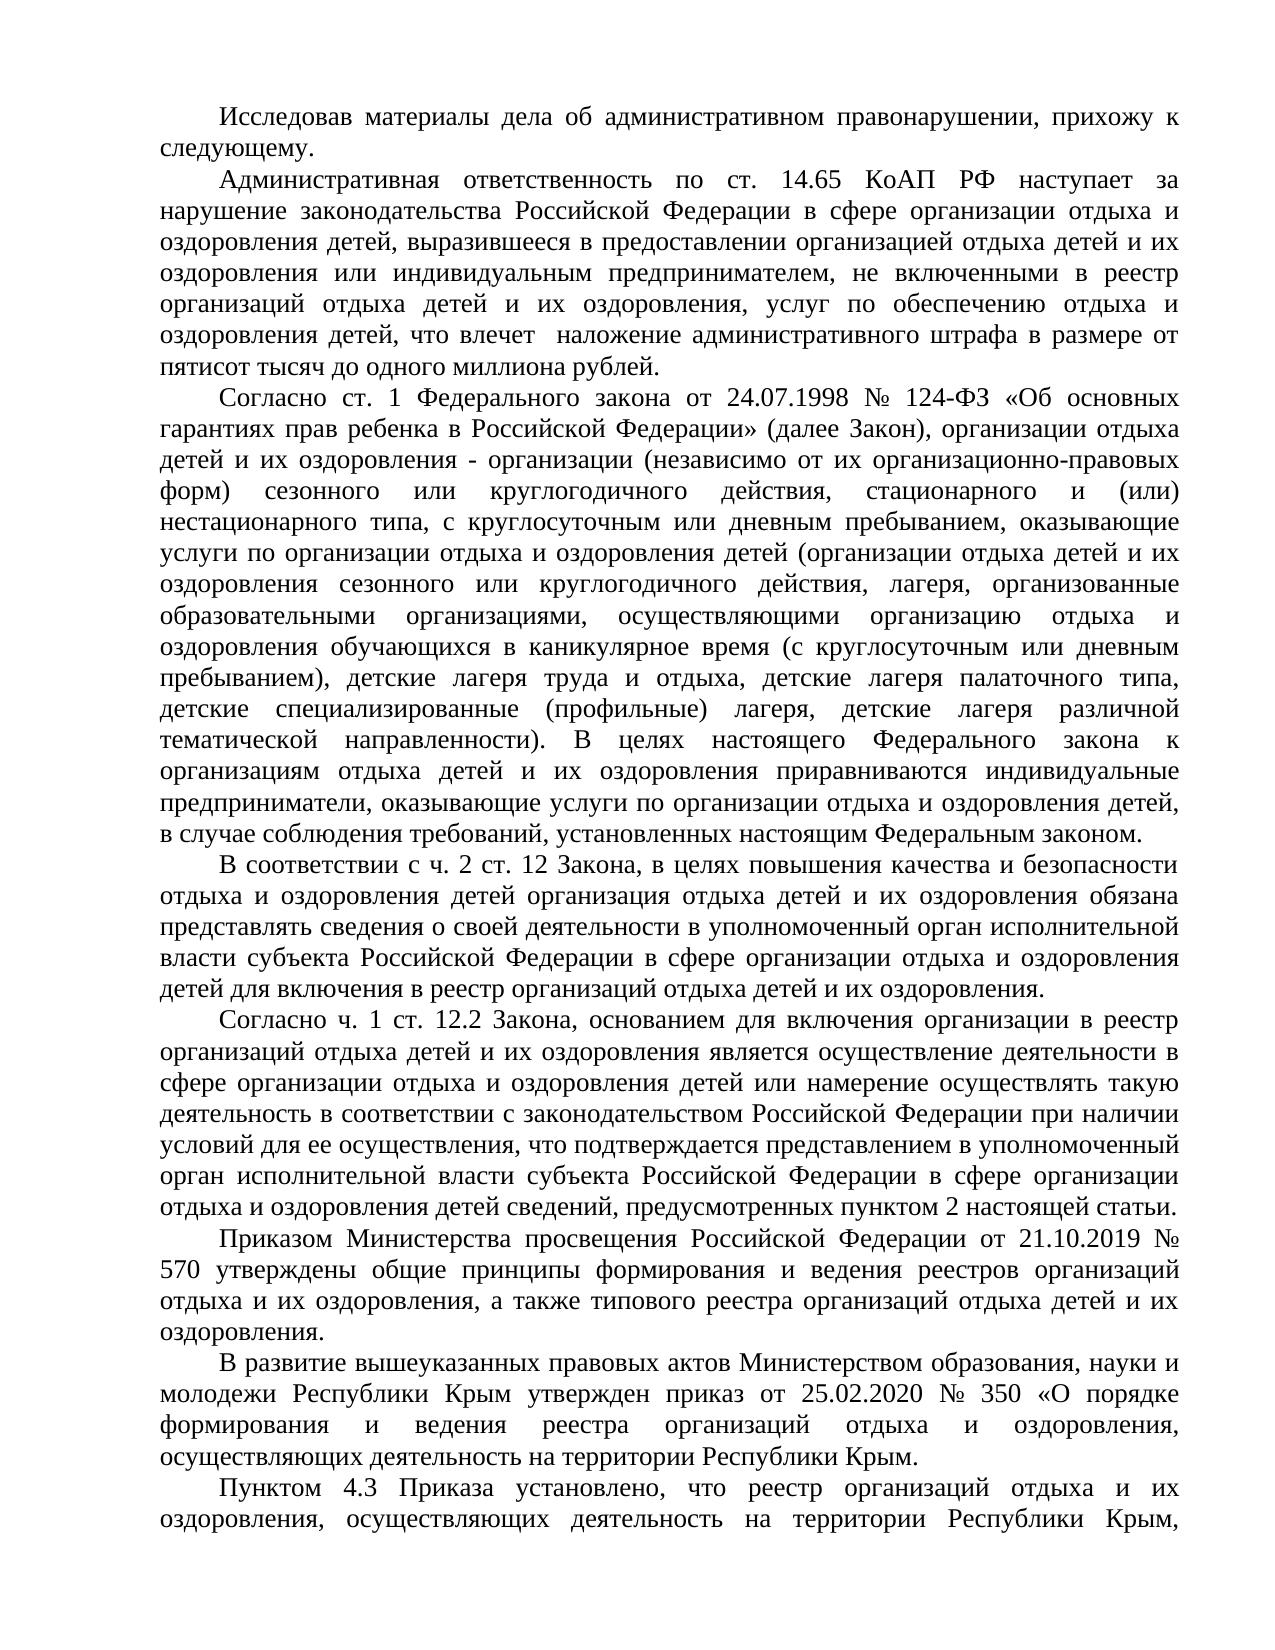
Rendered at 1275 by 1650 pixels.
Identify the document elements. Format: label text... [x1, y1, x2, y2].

text В развитие вышеуказанных правовых актов Министерством образования, науки и молодежи Республики Крым утвержден приказ от 25.02.2020 № 350 «О порядке формирования и ведения реестра организаций отдыха и оздоровления, осуществляющих деятельность на территории Республики Крым. [159, 1346, 1181, 1471]
text Исследовав материалы дела об административном правонарушении, прихожу к следующему. [159, 100, 1181, 163]
text Административная ответственность по ст. 14.65 КоАП РФ наступает за нарушение законодательства Российской Федерации в сфере организации отдыха и оздоровления детей, выразившееся в предоставлении организацией отдыха детей и их оздоровления или индивидуальным предпринимателем, не включенными в реестр организаций отдыха детей и их оздоровления, услуг по обеспечению отдыха и оздоровления детей, что влечет наложение административного штрафа в размере от пятисот тысяч до одного миллиона рублей. [159, 163, 1181, 381]
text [159, 1471, 1181, 1533]
text Согласно ч. 1 ст. 12.2 Закона, основанием для включения организации в реестр организаций отдыха детей и их оздоровления является осуществление деятельности в сфере организации отдыха и оздоровления детей или намерение осуществлять такую деятельность в соответствии с законодательством Российской Федерации при наличии условий для ее осуществления, что подтверждается представлением в уполномоченный орган исполнительной власти субъекта Российской Федерации в сфере организации отдыха и оздоровления детей сведений, предусмотренных пунктом 2 настоящей статьи. [159, 1004, 1181, 1222]
text Согласно ст. 1 Федерального закона от 24.07.1998 № 124-ФЗ «Об основных гарантиях прав ребенка в Российской Федерации» (далее Закон), организации отдыха детей и их оздоровления - организации (независимо от их организационно-правовых форм) сезонного или круглогодичного действия, стационарного и (или) нестационарного типа, с круглосуточным или дневным пребыванием, оказывающие услуги по организации отдыха и оздоровления детей (организации отдыха детей и их оздоровления сезонного или круглогодичного действия, лагеря, организованные образовательными организациями, осуществляющими организацию отдыха и оздоровления обучающихся в каникулярное время (с круглосуточным или дневным пребыванием), детские лагеря труда и отдыха, детские лагеря палаточного типа, детские специализированные (профильные) лагеря, детские лагеря различной тематической направленности). В целях настоящего Федерального закона к организациям отдыха детей и их оздоровления приравниваются индивидуальные предприниматели, оказывающие услуги по организации отдыха и оздоровления детей, в случае соблюдения требований, установленных настоящим Федеральным законом. [159, 381, 1181, 848]
text В соответствии с ч. 2 ст. 12 Закона, в целях повышения качества и безопасности отдыха и оздоровления детей организация отдыха детей и их оздоровления обязана представлять сведения о своей деятельности в уполномоченный орган исполнительной власти субъекта Российской Федерации в сфере организации отдыха и оздоровления детей для включения в реестр организаций отдыха детей и их оздоровления. [159, 848, 1181, 1004]
text Приказом Министерства просвещения Российской Федерации от 21.10.2019 № 570 утверждены общие принципы формирования и ведения реестров организаций отдыха и их оздоровления, а также типового реестра организаций отдыха детей и их оздоровления. [159, 1222, 1181, 1346]
